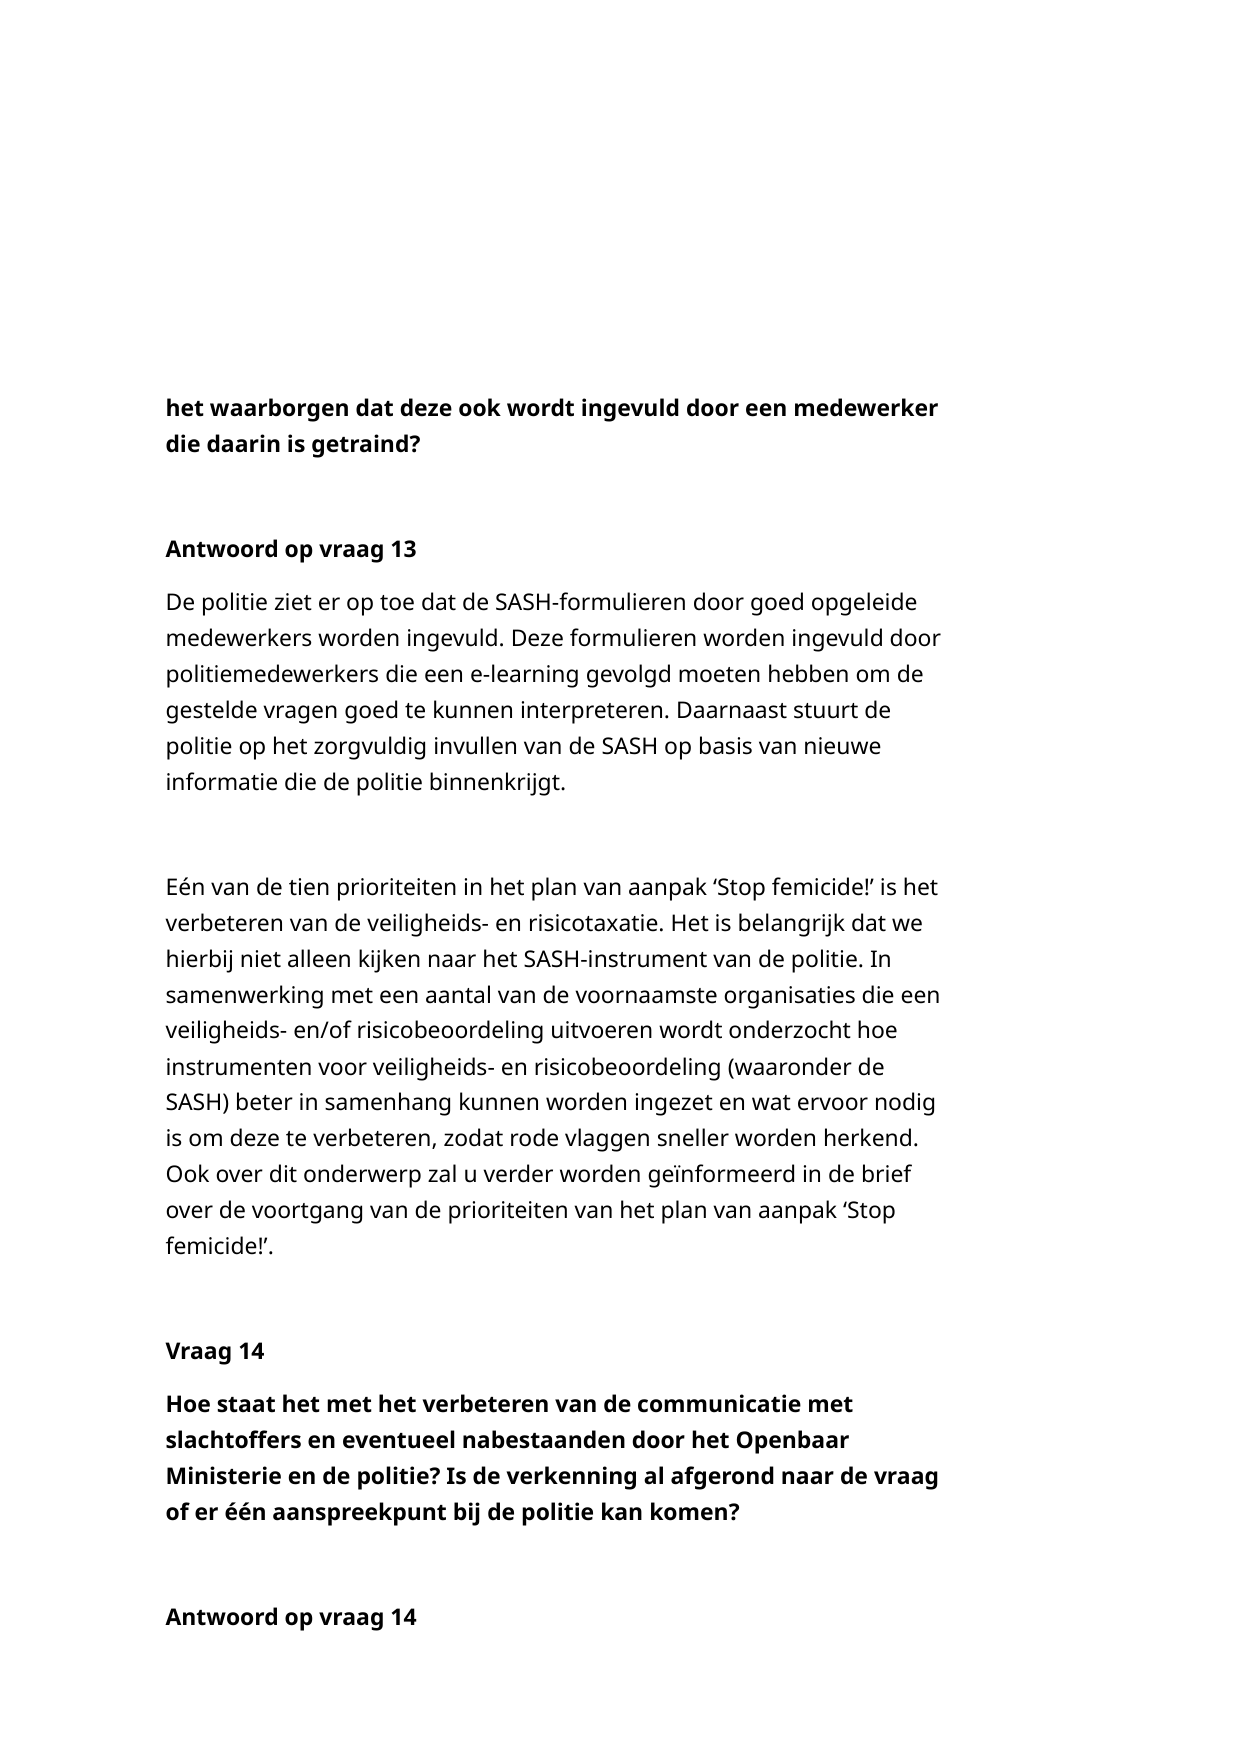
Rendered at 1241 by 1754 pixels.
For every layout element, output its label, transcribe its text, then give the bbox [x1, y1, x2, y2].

text Vraag 14 [165, 1335, 951, 1367]
text Antwoord op vraag 13 [165, 533, 951, 564]
text Eén van de tien prioriteiten in het plan van aanpak ‘Stop femicide!’ is het verbeteren van de veiligheids- en risicotaxatie. Het is belangrijk dat we hierbij niet alleen kijken naar het SASH-instrument van de politie. In samenwerking met een aantal van de voornaamste organisaties die een veiligheids- en/of risicobeoordeling uitvoeren wordt onderzocht hoe instrumenten voor veiligheids- en risicobeoordeling (waaronder de SASH) beter in samenhang kunnen worden ingezet en wat ervoor nodig is om deze te verbeteren, zodat rode vlaggen sneller worden herkend. Ook over dit onderwerp zal u verder worden geïnformeerd in de brief over de voortgang van de prioriteiten van het plan van aanpak ‘Stop femicide!’. [165, 871, 951, 1261]
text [165, 392, 951, 459]
text De politie ziet er op toe dat de SASH-formulieren door goed opgeleide medewerkers worden ingevuld. Deze formulieren worden ingevuld door politiemedewerkers die een e-learning gevolgd moeten hebben om de gestelde vragen goed te kunnen interpreteren. Daarnaast stuurt de politie op het zorgvuldig invullen van de SASH op basis van nieuwe informatie die de politie binnenkrijgt. [165, 586, 951, 797]
text Hoe staat het met het verbeteren van de communicatie met slachtoffers en eventueel nabestaanden door het Openbaar Ministerie en de politie? Is de verkenning al afgerond naar de vraag of er één aanspreekpunt bij de politie kan komen? [165, 1388, 951, 1527]
text Antwoord op vraag 14 [165, 1601, 951, 1632]
